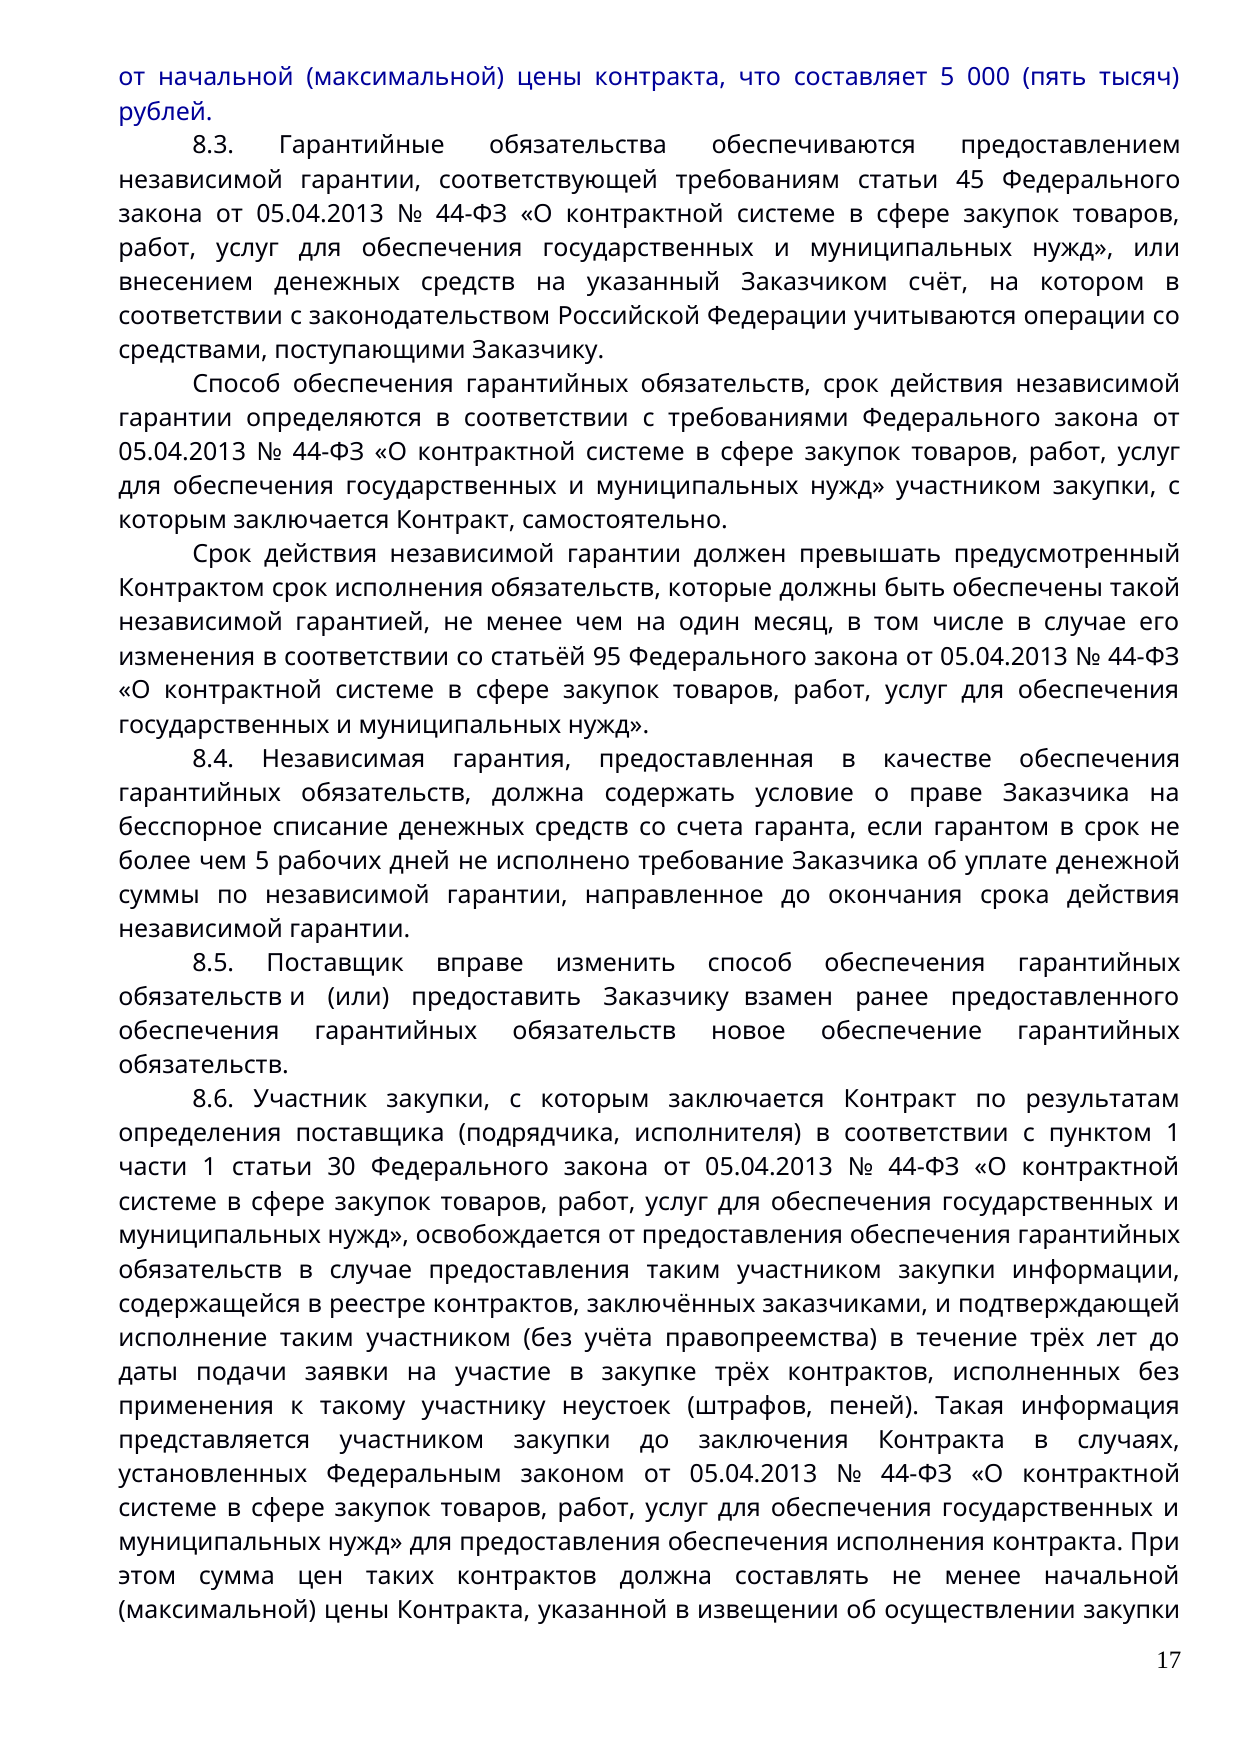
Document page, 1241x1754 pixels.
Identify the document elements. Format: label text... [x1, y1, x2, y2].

text 8.4. Независимая гарантия, предоставленная в качестве обеспечения гарантийных обязательств, должна содержать условие о праве Заказчика на бесспорное списание денежных средств со счета гаранта, если гарантом в срок не более чем 5 рабочих дней не исполнено требование Заказчика об уплате денежной суммы по независимой гарантии, направленное до окончания срока действия независимой гарантии. [118, 740, 1181, 945]
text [118, 1081, 1181, 1626]
text 8.3. Гарантийные обязательства обеспечиваются предоставлением независимой гарантии, соответствующей требованиям статьи 45 Федерального закона от 05.04.2013 № 44-ФЗ «О контрактной системе в сфере закупок товаров, работ, услуг для обеспечения государственных и муниципальных нужд», или внесением денежных средств на указанный Заказчиком счёт, на котором в соответствии с законодательством Российской Федерации учитываются операции со средствами, поступающими Заказчику. [118, 127, 1181, 366]
text Срок действия независимой гарантии должен превышать предусмотренный Контрактом срок исполнения обязательств, которые должны быть обеспечены такой независимой гарантией, не менее чем на один месяц, в том числе в случае его изменения в соответствии со статьёй 95 Федерального закона от 05.04.2013 № 44-ФЗ «О контрактной системе в сфере закупок товаров, работ, услуг для обеспечения государственных и муниципальных нужд». [118, 536, 1181, 740]
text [118, 59, 1181, 127]
text Способ обеспечения гарантийных обязательств, срок действия независимой гарантии определяются в соответствии с требованиями Федерального закона от 05.04.2013 № 44-ФЗ «О контрактной системе в сфере закупок товаров, работ, услуг для обеспечения государственных и муниципальных нужд» участником закупки, с которым заключается Контракт, самостоятельно. [118, 366, 1181, 536]
text 8.5. Поставщик вправе изменить способ обеспечения гарантийных обязательств и (или) предоставить Заказчику взамен ранее предоставленного обеспечения гарантийных обязательств новое обеспечение гарантийных обязательств. [118, 945, 1181, 1081]
